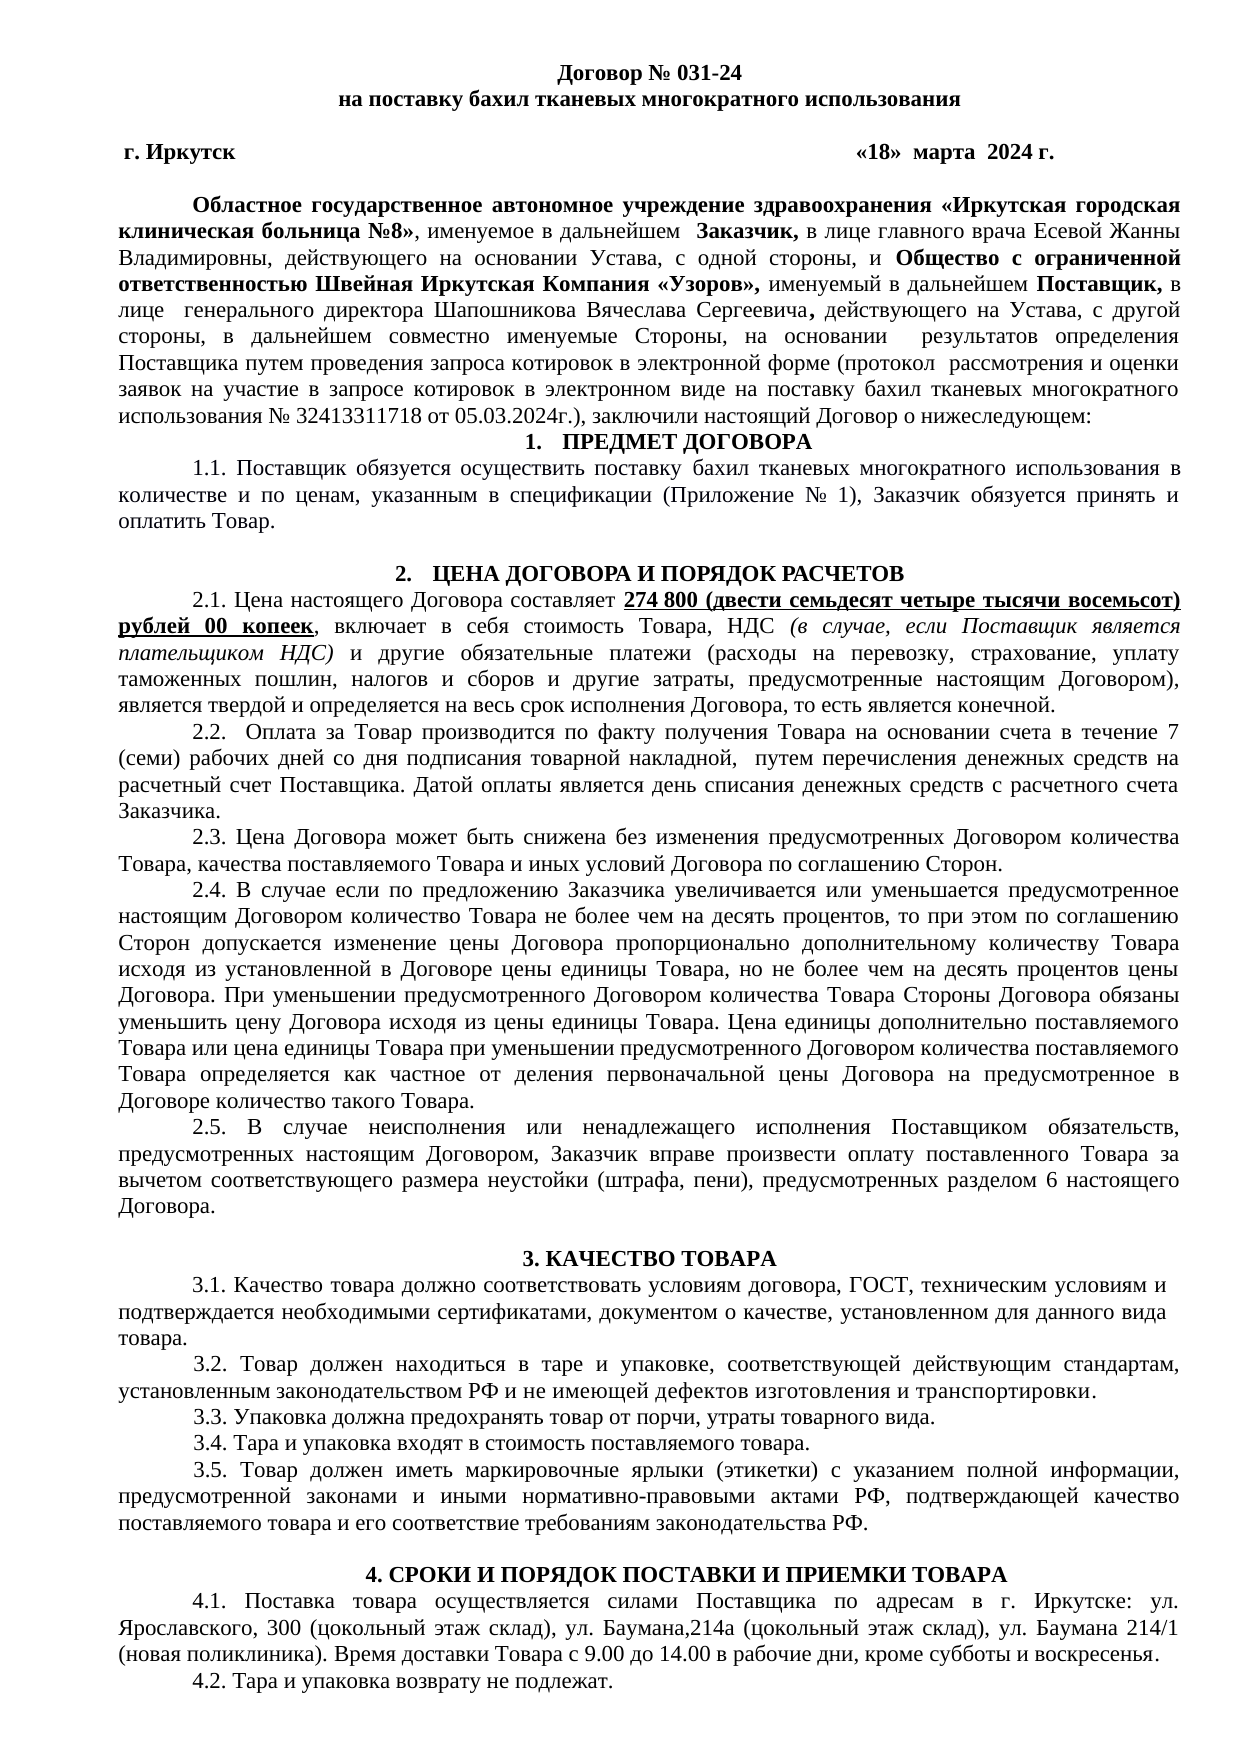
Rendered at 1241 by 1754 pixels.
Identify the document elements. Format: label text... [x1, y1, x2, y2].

text на поставку бахил тканевых многократного использования [118, 85, 1181, 112]
text 3. КАЧЕСТВО ТОВАРА [118, 1245, 1181, 1271]
title Договор № 031-24 [118, 59, 1181, 85]
text 4.1. Поставка товара осуществляется силами Поставщика по адресам в г. Иркутске: ул. Ярославского, 300 (цокольный этаж склад), ул. Баумана,214а (цокольный этаж склад), ул. Баумана 214/1 (новая поликлиника). Время доставки Товара с 9.00 до 14.00 в рабочие дни, кроме субботы и воскресенья. [118, 1588, 1181, 1667]
text 2.3. Цена Договора может быть снижена без изменения предусмотренных Договором количества Товара, качества поставляемого Товара и иных условий Договора по соглашению Сторон. [118, 823, 1181, 876]
text 3.4. Тара и упаковка входят в стоимость поставляемого товара. [118, 1429, 1181, 1456]
list Поставщик обязуется осуществить поставку бахил тканевых многократного использования в количестве и по ценам, указанным в спецификации (Приложение № 1), Заказчик обязуется принять и оплатить Товар. [118, 454, 1181, 533]
text 2.1. Цена настоящего Договора составляет 274 800 (двести семьдесят четыре тысячи восемьсот) рублей 00 копеек, включает в себя стоимость Товара, НДС (в случае, если Поставщик является плательщиком НДС) и другие обязательные платежи (расходы на перевозку, страхование, уплату таможенных пошлин, налогов и сборов и другие затраты, предусмотренные настоящим Договором), является твердой и определяется на весь срок исполнения Договора, то есть является конечной. [118, 586, 1181, 718]
text 3.2. Товар должен находиться в таре и упаковке, соответствующей действующим стандартам, установленным законодательством РФ и не имеющей дефектов изготовления и транспортировки. [118, 1350, 1181, 1403]
text 3.3. Упаковка должна предохранять товар от порчи, утраты товарного вида. [118, 1403, 1181, 1429]
text 2.4. В случае если по предложению Заказчика увеличивается или уменьшается предусмотренное настоящим Договором количество Товара не более чем на десять процентов, то при этом по соглашению Сторон допускается изменение цены Договора пропорционально дополнительному количеству Товара исходя из установленной в Договоре цены единицы Товара, но не более чем на десять процентов цены Договора. При уменьшении предусмотренного Договором количества Товара Стороны Договора обязаны уменьшить цену Договора исходя из цены единицы Товара. Цена единицы дополнительно поставляемого Товара или цена единицы Товара при уменьшении предусмотренного Договором количества поставляемого Товара определяется как частное от деления первоначальной цены Договора на предусмотренное в Договоре количество такого Товара. [118, 876, 1181, 1113]
list ПРЕДМЕТ ДОГОВОРА [156, 428, 1181, 454]
text 3.5. Товар должен иметь маркировочные ярлыки (этикетки) с указанием полной информации, предусмотренной законами и иными нормативно-правовыми актами РФ, подтверждающей качество поставляемого товара и его соответствие требованиям законодательства РФ. [118, 1456, 1181, 1535]
subtitle ЦЕНА ДОГОВОРА И ПОРЯДОК РАСЧЕТОВ [118, 560, 1181, 586]
text 2.2. Оплата за Товар производится по факту получения Товара на основании счета в течение 7 (семи) рабочих дней со дня подписания товарной накладной, путем перечисления денежных средств на расчетный счет Поставщика. Датой оплаты является день списания денежных средств с расчетного счета Заказчика. [118, 718, 1181, 823]
text 4.2. Тара и упаковка возврату не подлежат. [118, 1667, 1181, 1693]
text г. Иркутск «18» марта 2024 г. [118, 138, 1181, 164]
text 4. СРОКИ И ПОРЯДОК ПОСТАВКИ И ПРИЕМКИ ТОВАРА [118, 1561, 1181, 1588]
text 2.5. В случае неисполнения или ненадлежащего исполнения Поставщиком обязательств, предусмотренных настоящим Договором, Заказчик вправе произвести оплату поставленного Товара за вычетом соответствующего размера неустойки (штрафа, пени), предусмотренных разделом 6 настоящего Договора. [118, 1113, 1181, 1219]
text Областное государственное автономное учреждение здравоохранения «Иркутская городская клиническая больница №8», именуемое в дальнейшем Заказчик, в лице главного врача Есевой Жанны Владимировны, действующего на основании Устава, с одной стороны, и Общество с ограниченной ответственностью Швейная Иркутская Компания «Узоров», именуемый в дальнейшем Поставщик, в лице генерального директора Шапошникова Вячеслава Сергеевича, действующего на Устава, с другой стороны, в дальнейшем совместно именуемые Стороны, на основании результатов определения Поставщика путем проведения запроса котировок в электронной форме (протокол рассмотрения и оценки заявок на участие в запросе котировок в электронном виде на поставку бахил тканевых многократного использования № 32413311718 от 05.03.2024г.), заключили настоящий Договор о нижеследующем: [118, 191, 1181, 428]
text 3.1. Качество товара должно соответствовать условиям договора, ГОСТ, техническим условиям и подтверждается необходимыми сертификатами, документом о качестве, установленном для данного вида товара. [118, 1271, 1168, 1350]
